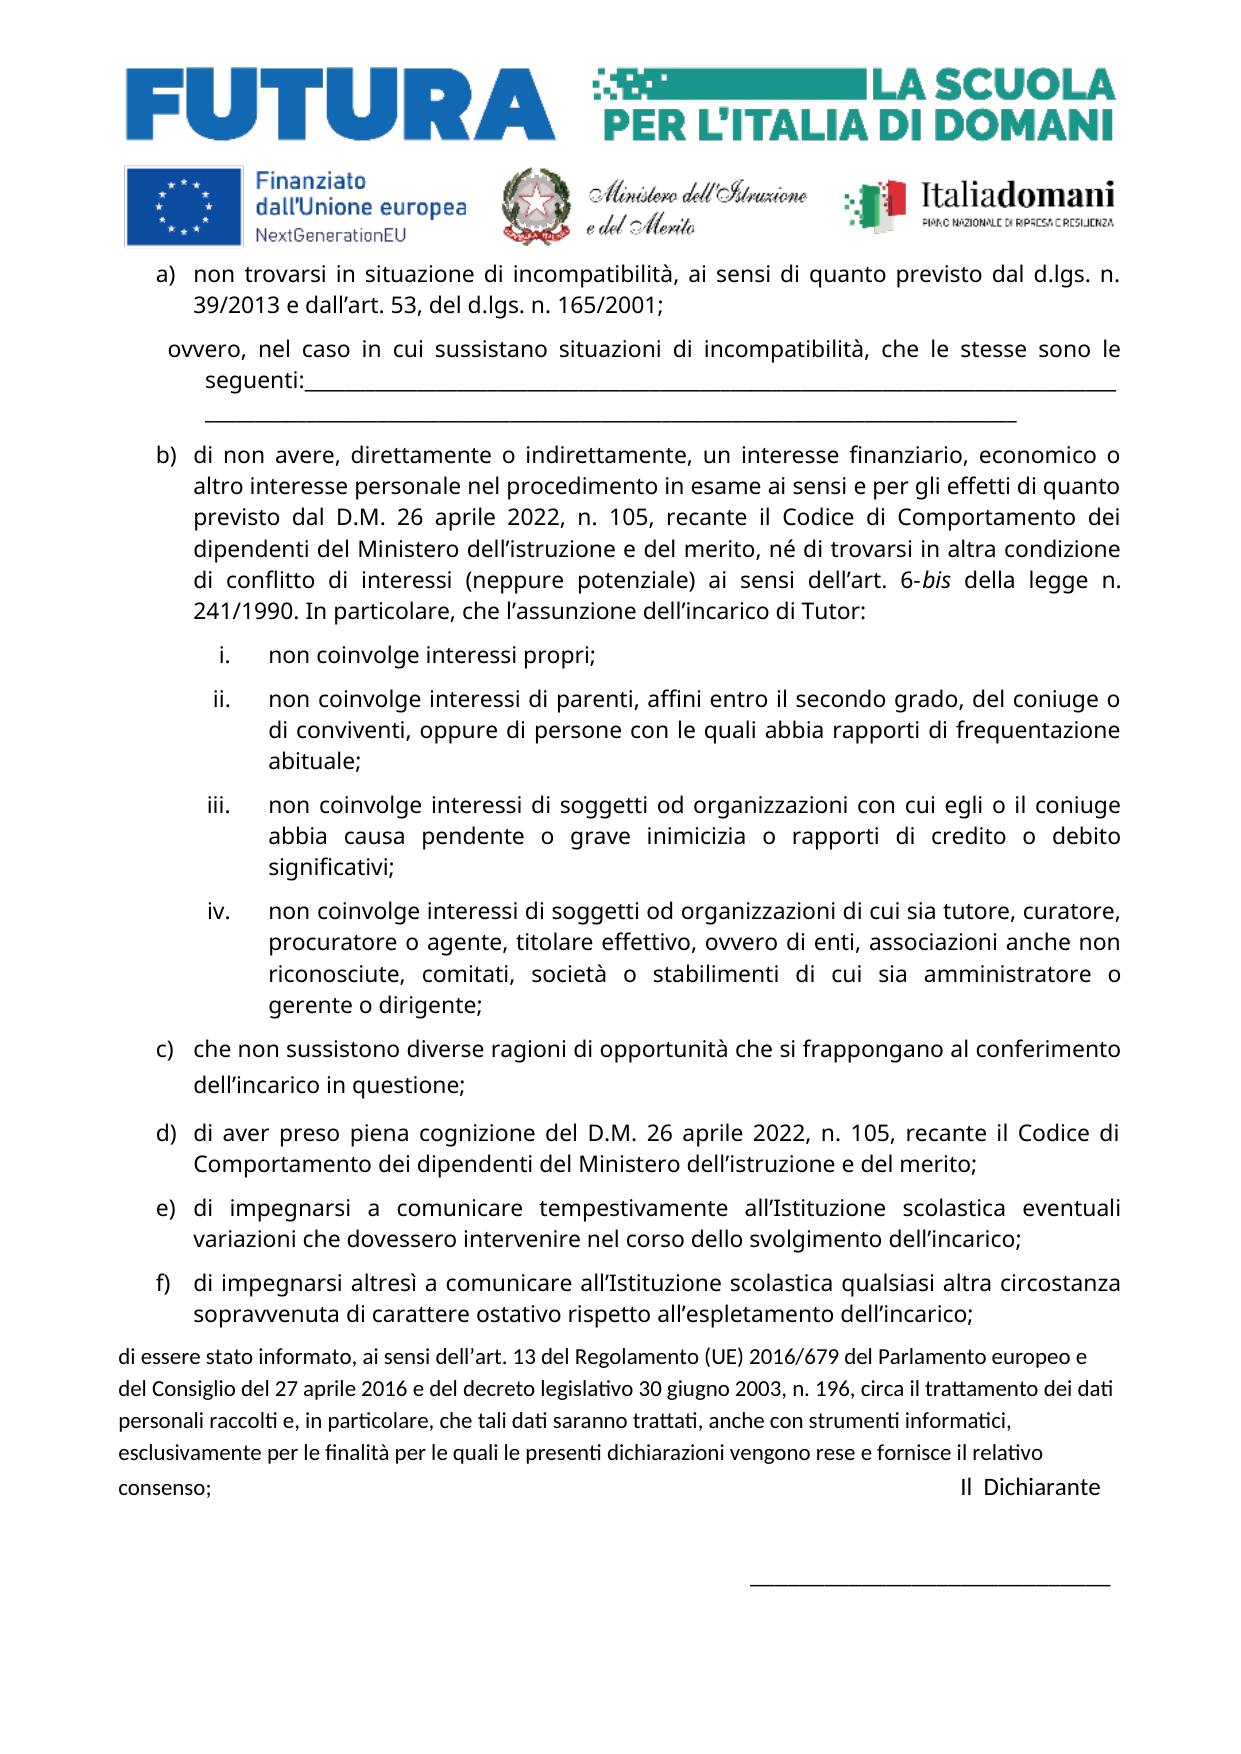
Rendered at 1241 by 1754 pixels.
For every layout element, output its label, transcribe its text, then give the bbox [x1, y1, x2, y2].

text _____________________________ [738, 1559, 1122, 1589]
text di essere stato informato, ai sensi dell’art. 13 del Regolamento (UE) 2016/679 del Parlamento europeo e del Consiglio del 27 aprile 2016 e del decreto legislativo 30 giugno 2003, n. 196, circa il trattamento dei dati personali raccolti e, in particolare, che tali dati saranno trattati, anche con strumenti informatici, esclusivamente per le finalità per le quali le presenti dichiarazioni vengono rese e fornisce il relativo consenso; Il Dichiarante [118, 1342, 1122, 1534]
list non coinvolge interessi propri; [231, 639, 1122, 670]
list non coinvolge interessi di soggetti od organizzazioni di cui sia tutore, curatore, procuratore o agente, titolare effettivo, ovvero di enti, associazioni anche non riconosciute, comitati, società o stabilimenti di cui sia amministratore o gerente o dirigente; [231, 895, 1122, 1020]
list di impegnarsi a comunicare tempestivamente all’Istituzione scolastica eventuali variazioni che dovessero intervenire nel corso dello svolgimento dell’incarico; [156, 1192, 1122, 1254]
list ovvero, nel caso in cui sussistano situazioni di incompatibilità, che le stesse sono le seguenti:________________________________________________________________________________________________________________________________________________________________ [167, 333, 1122, 426]
picture [118, 58, 1123, 258]
list non coinvolge interessi di parenti, affini entro il secondo grado, del coniuge o di conviventi, oppure di persone con le quali abbia rapporti di frequentazione abituale; [231, 683, 1122, 776]
list di impegnarsi altresì a comunicare all’Istituzione scolastica qualsiasi altra circostanza sopravvenuta di carattere ostativo rispetto all’espletamento dell’incarico; [156, 1267, 1122, 1329]
list di aver preso piena cognizione del D.M. 26 aprile 2022, n. 105, recante il Codice di Comportamento dei dipendenti del Ministero dell’istruzione e del merito; [156, 1117, 1122, 1179]
list non coinvolge interessi di soggetti od organizzazioni con cui egli o il coniuge abbia causa pendente o grave inimicizia o rapporti di credito o debito significativi; [231, 789, 1122, 883]
list di non avere, direttamente o indirettamente, un interesse finanziario, economico o altro interesse personale nel procedimento in esame ai sensi e per gli effetti di quanto previsto dal D.M. 26 aprile 2022, n. 105, recante il Codice di Comportamento dei dipendenti del Ministero dell’istruzione e del merito, né di trovarsi in altra condizione di conflitto di interessi (neppure potenziale) ai sensi dell’art. 6-bis della legge n. 241/1990. In particolare, che l’assunzione dell’incarico di Tutor: [156, 439, 1122, 626]
list che non sussistono diverse ragioni di opportunità che si frappongano al conferimento dell’incarico in questione; [156, 1033, 1122, 1100]
list non trovarsi in situazione di incompatibilità, ai sensi di quanto previsto dal d.lgs. n. 39/2013 e dall’art. 53, del d.lgs. n. 165/2001; [156, 258, 1122, 320]
